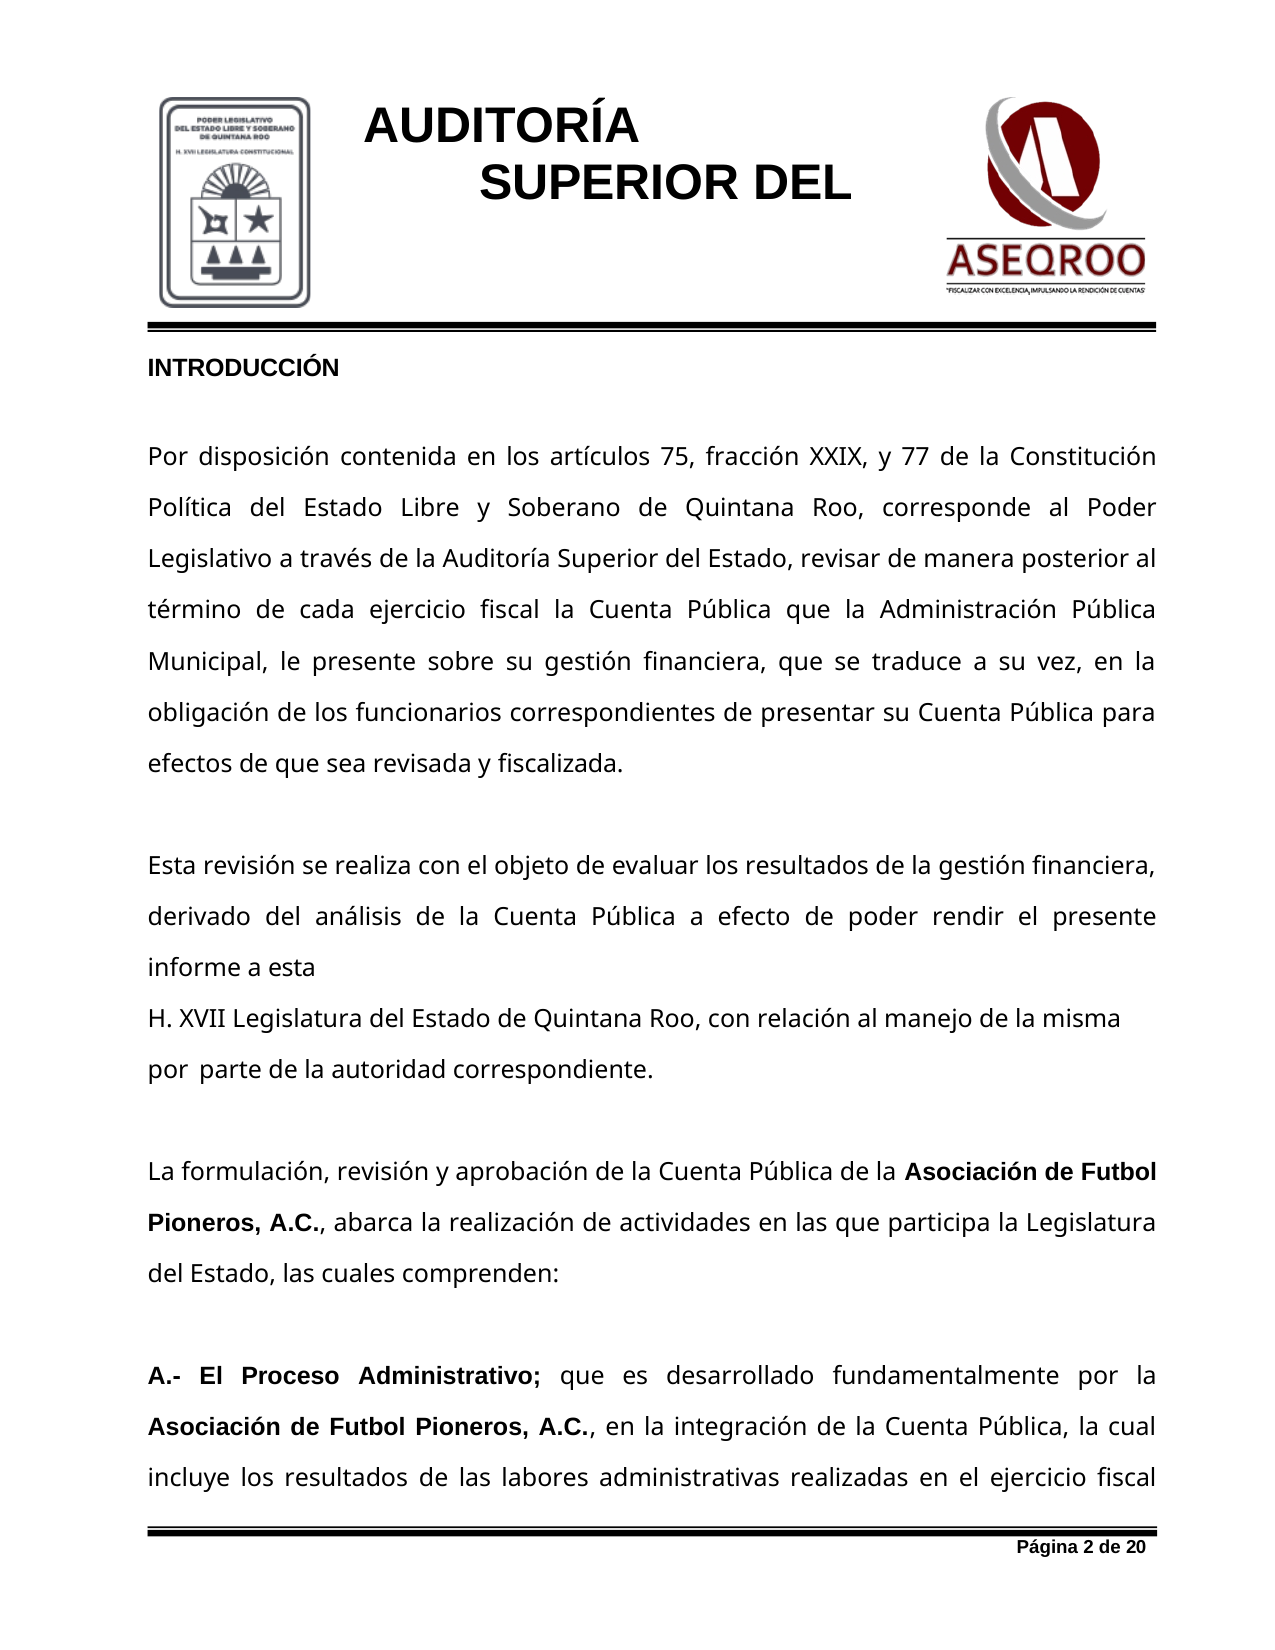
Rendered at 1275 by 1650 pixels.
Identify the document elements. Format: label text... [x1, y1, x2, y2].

text Por disposición contenida en los artículos 75, fracción XXIX, y 77 de la Constitución Política del Estado Libre y Soberano de Quintana Roo, corresponde al Poder Legislativo a través de la Auditoría Superior del Estado, revisar de manera posterior al término de cada ejercicio fiscal la Cuenta Pública que la Administración Pública Municipal, le presente sobre su gestión financiera, que se traduce a su vez, en la obligación de los funcionarios correspondientes de presentar su Cuenta Pública para efectos de que sea revisada y fiscalizada. [147, 439, 1157, 779]
text La formulación, revisión y aprobación de la Cuenta Pública de la Asociación de Futbol Pioneros, A.C., abarca la realización de actividades en las que participa la Legislatura del Estado, las cuales comprenden: [147, 1154, 1157, 1290]
picture [946, 97, 1146, 295]
picture [159, 97, 311, 308]
text Esta revisión se realiza con el objeto de evaluar los resultados de la gestión financiera, derivado del análisis de la Cuenta Pública a efecto de poder rendir el presente informe a esta [147, 847, 1157, 983]
subtitle INTRODUCCIÓN [147, 353, 1169, 382]
text H. XVII Legislatura del Estado de Quintana Roo, con relación al manejo de la misma por parte de la autoridad correspondiente. [147, 1001, 1169, 1086]
